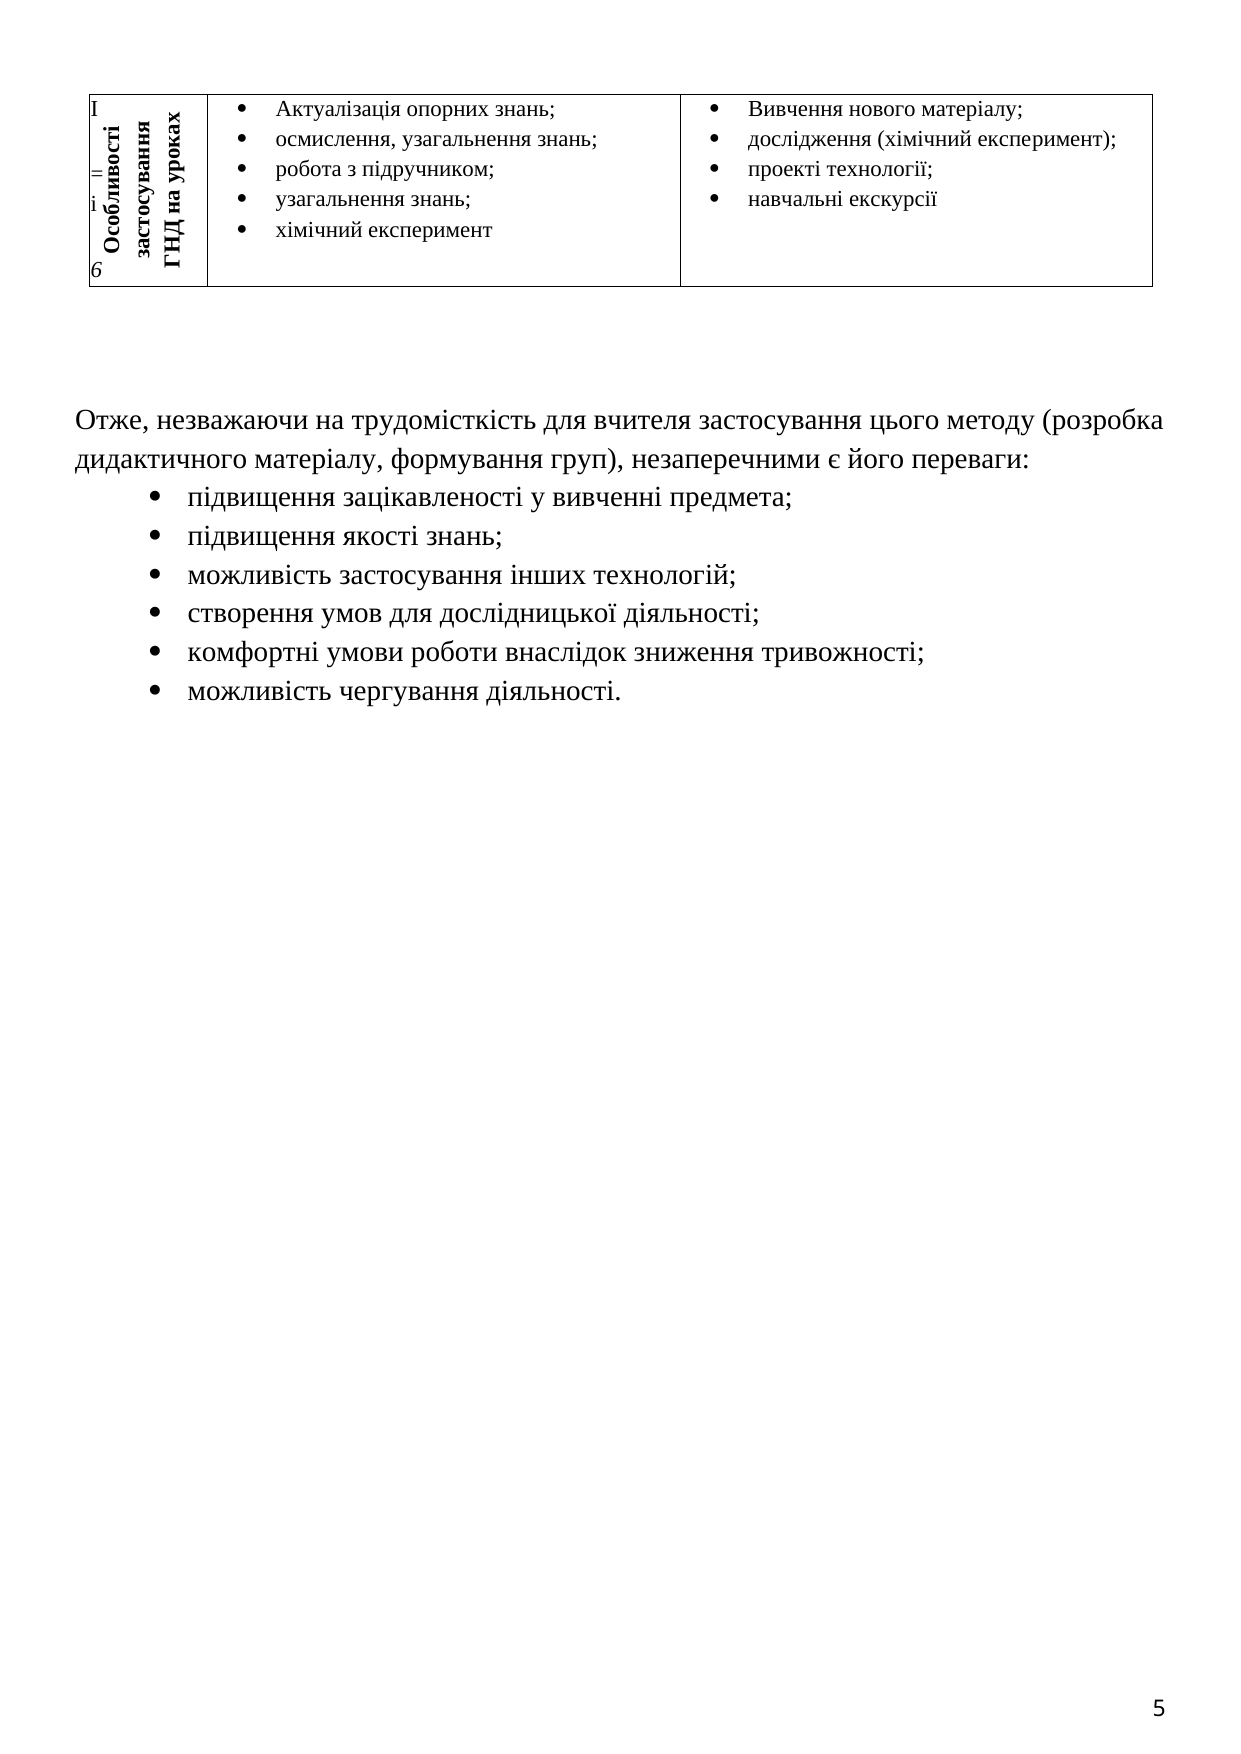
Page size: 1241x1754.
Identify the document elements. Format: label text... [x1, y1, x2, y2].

list можливість чергування діяльності. [150, 673, 1165, 706]
list підвищення зацікавленості у вивченні предмета; [150, 479, 1165, 513]
list підвищення якості знань; [150, 518, 1165, 552]
table_cell Вивчення нового матеріалу; дослідження (хімічний експеримент); проекті технології; навчальні екскурсії [681, 95, 1152, 286]
list створення умов для дослідницької діяльності; [150, 596, 1165, 629]
list комфортні умови роботи внаслідок зниження тривожності; [150, 634, 1165, 668]
text Отже, незважаючи на трудомісткість для вчителя застосування цього методу (розробка дидактичного матеріалу, формування груп), незаперечними є його переваги: [75, 402, 1165, 474]
table_cell Особливості застосування ГНД на уроках [94, 95, 207, 286]
list можливість застосування інших технологій; [150, 557, 1165, 591]
table_cell Актуалізація опорних знань; осмислення, узагальнення знань; робота з підручником; узагальнення знань; хімічний експеримент [208, 95, 680, 286]
